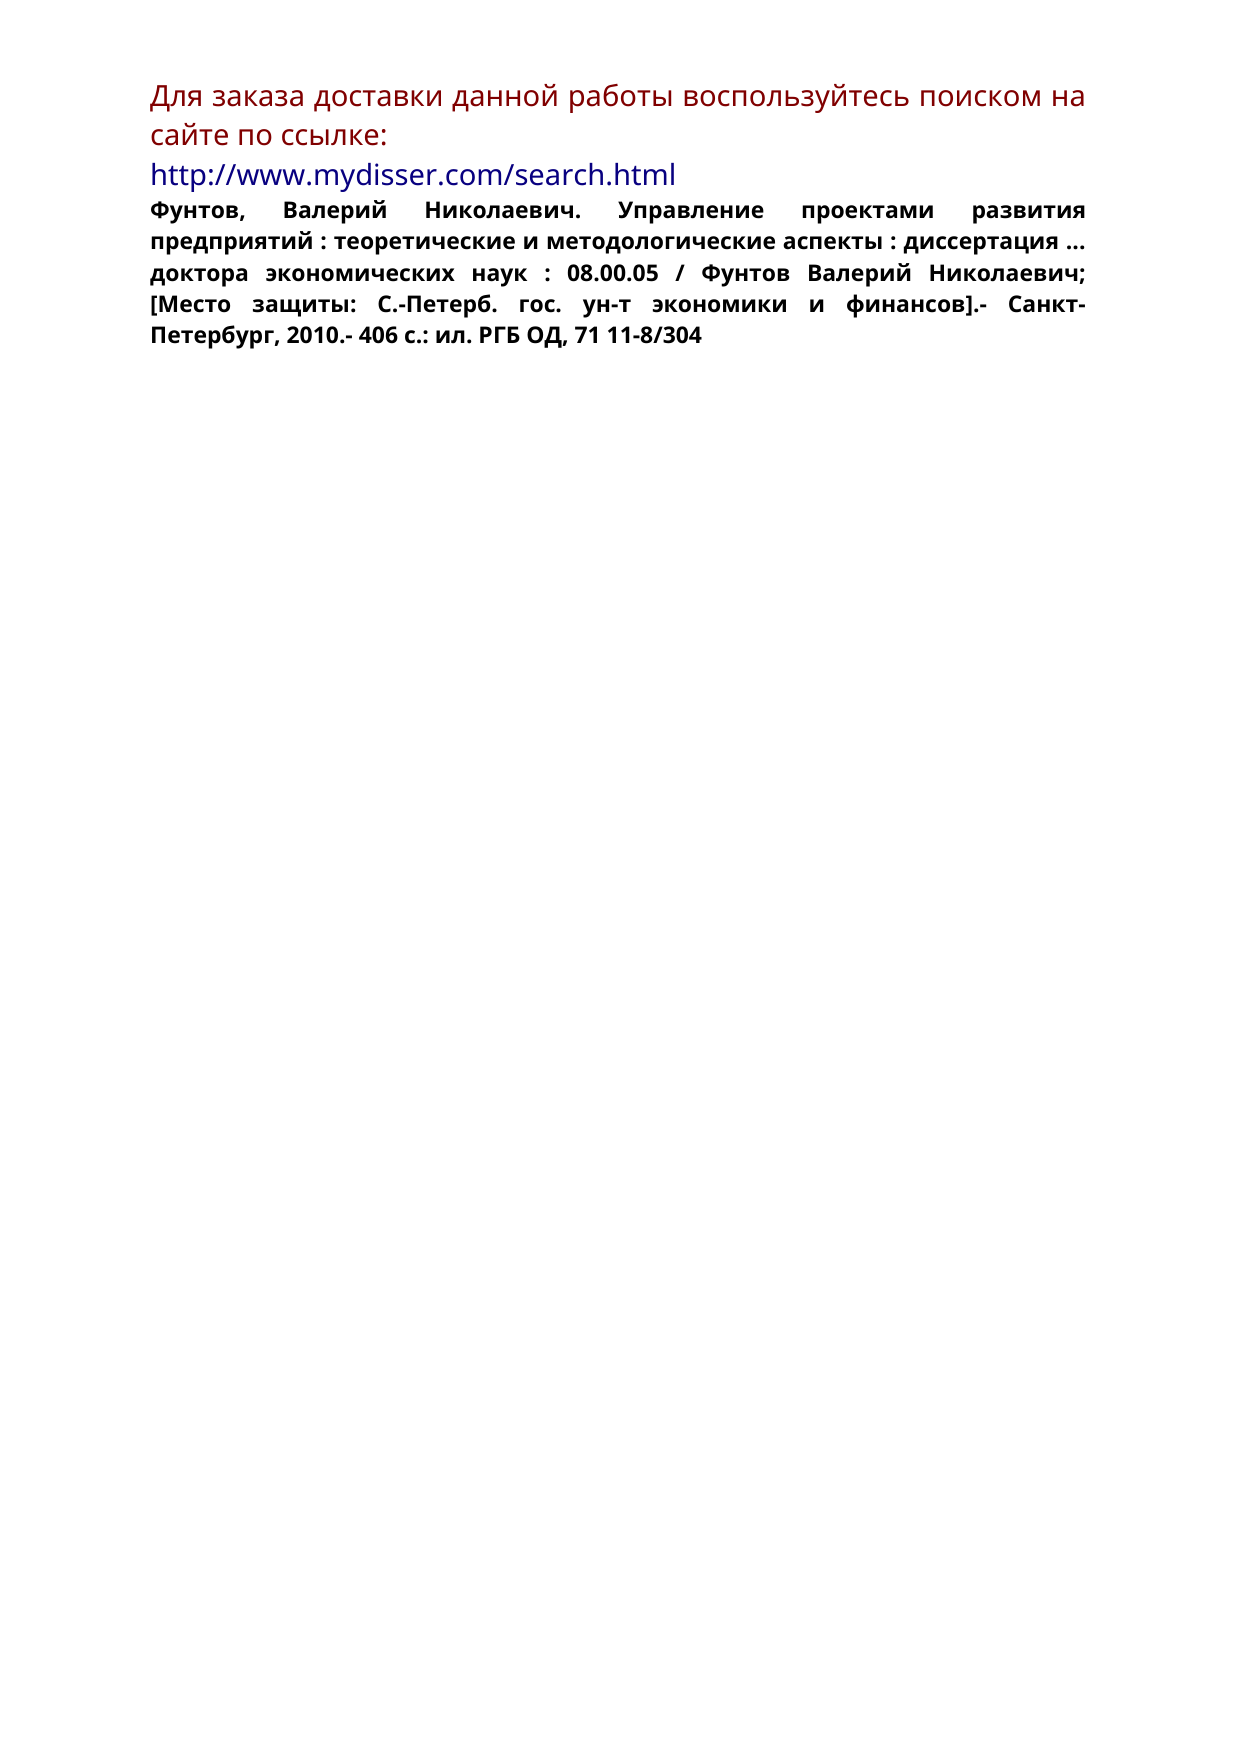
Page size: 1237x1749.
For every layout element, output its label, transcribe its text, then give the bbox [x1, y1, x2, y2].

text Фунтов, Валерий Николаевич. Управление проектами развития предприятий : теоретические и методологические аспекты : диссертация ... доктора экономических наук : 08.00.05 / Фунтов Валерий Николаевич; [Место защиты: С.-Петерб. гос. ун-т экономики и финансов].- Санкт-Петербург, 2010.- 406 с.: ил. РГБ ОД, 71 11-8/304 [150, 194, 1086, 350]
